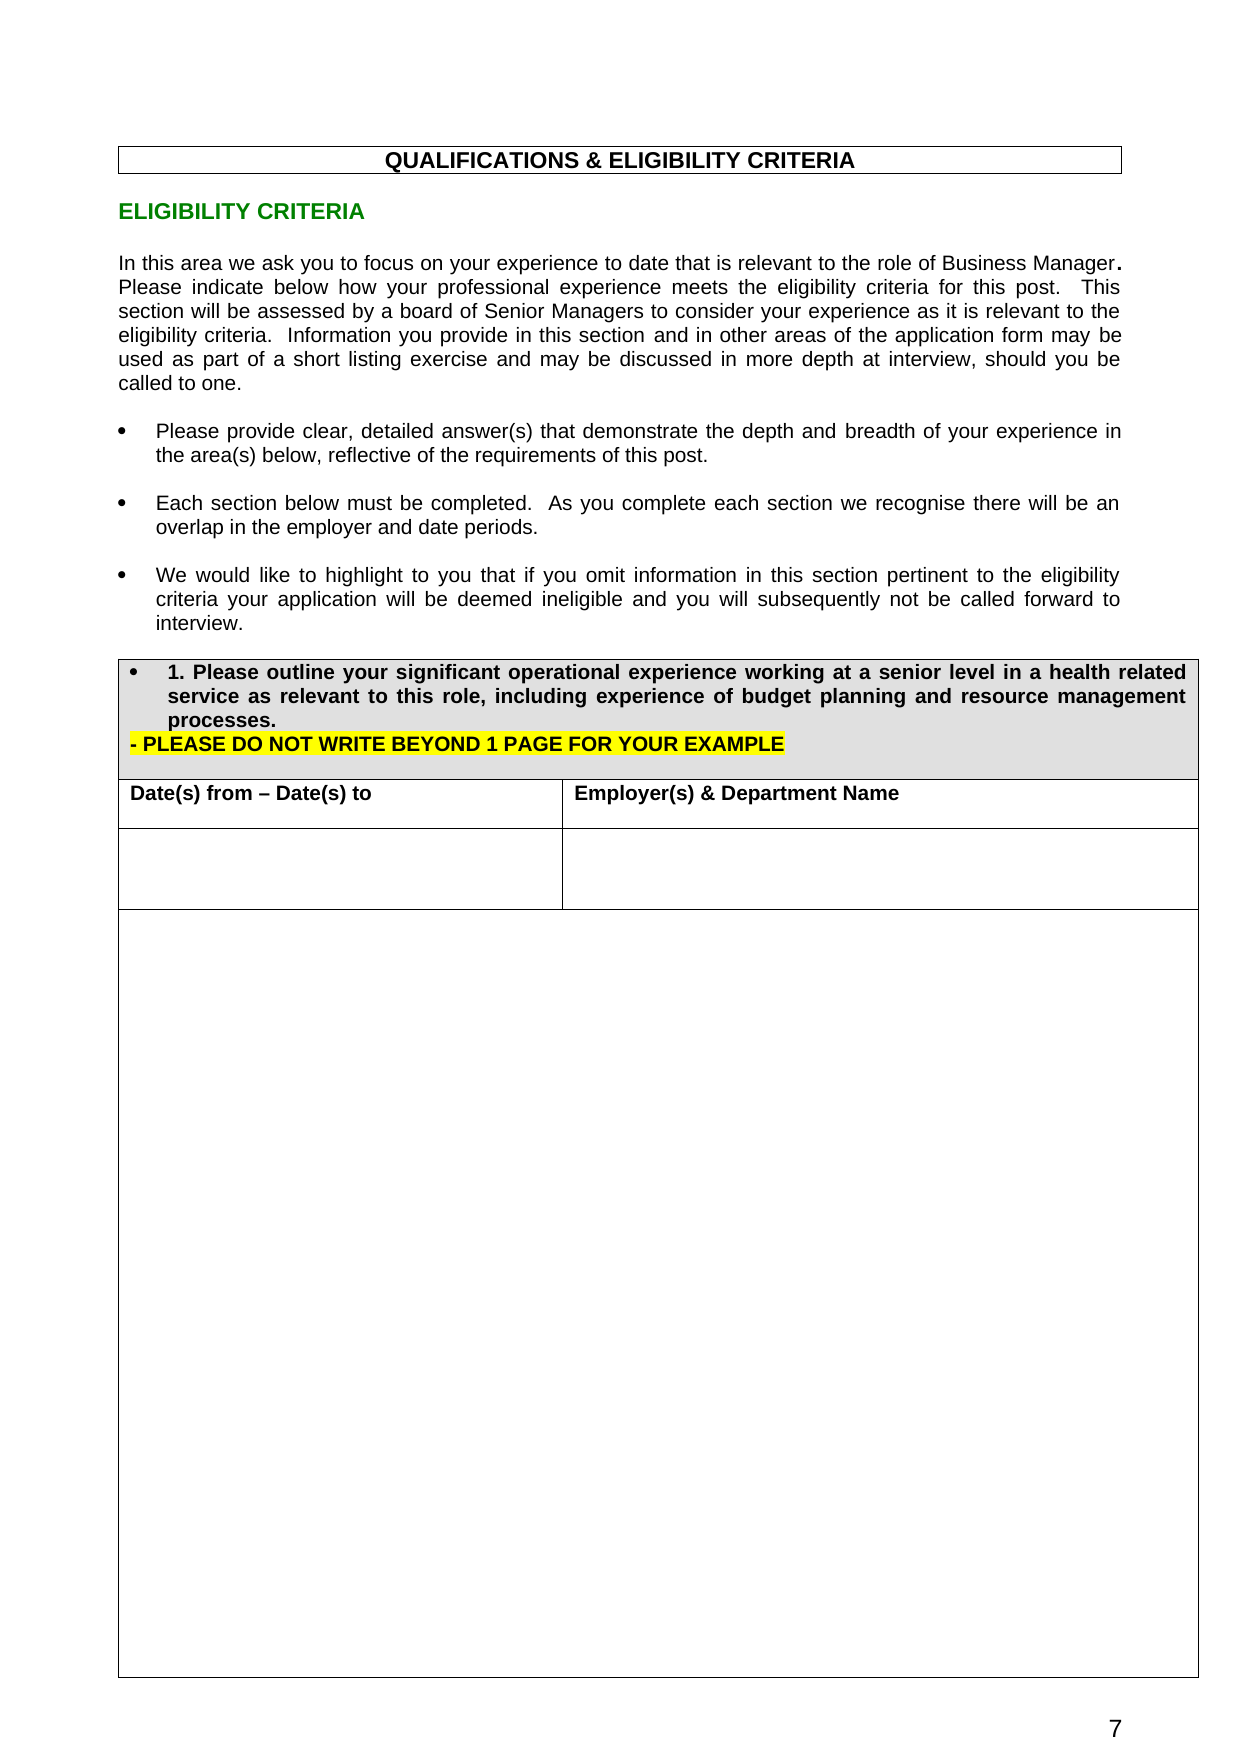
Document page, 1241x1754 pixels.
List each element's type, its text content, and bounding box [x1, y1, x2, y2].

table_header QUALIFICATIONS & ELIGIBILITY CRITERIA [119, 147, 1121, 173]
text ELIGIBILITY CRITERIA [118, 198, 1122, 224]
table_cell Date(s) from – Date(s) to [119, 780, 562, 828]
list Each section below must be completed. As you complete each section we recognise there will be an overlap in the employer and date periods. [118, 491, 1122, 538]
text In this area we ask you to focus on your experience to date that is relevant to the role of Business Manager. Please indicate below how your professional experience meets the eligibility criteria for this post. This section will be assessed by a board of Senior Managers to consider your experience as it is relevant to the eligibility criteria. Information you provide in this section and in other areas of the application form may be used as part of a short listing exercise and may be discussed in more depth at interview, should you be called to one. [118, 251, 1122, 394]
table_cell [119, 829, 562, 909]
table_cell [119, 910, 1198, 1677]
table_header 1. Please outline your significant operational experience working at a senior level in a health related service as relevant to this role, including experience of budget planning and resource management processes. - PLEASE DO NOT WRITE BEYOND 1 PAGE FOR YOUR EXAMPLE [119, 660, 1198, 779]
table_cell Employer(s) & Department Name [563, 780, 1198, 828]
list We would like to highlight to you that if you omit information in this section pertinent to the eligibility criteria your application will be deemed ineligible and you will subsequently not be called forward to interview. [118, 562, 1122, 634]
table_cell [563, 829, 1198, 909]
list Please provide clear, detailed answer(s) that demonstrate the depth and breadth of your experience in the area(s) below, reflective of the requirements of this post. [118, 418, 1122, 467]
